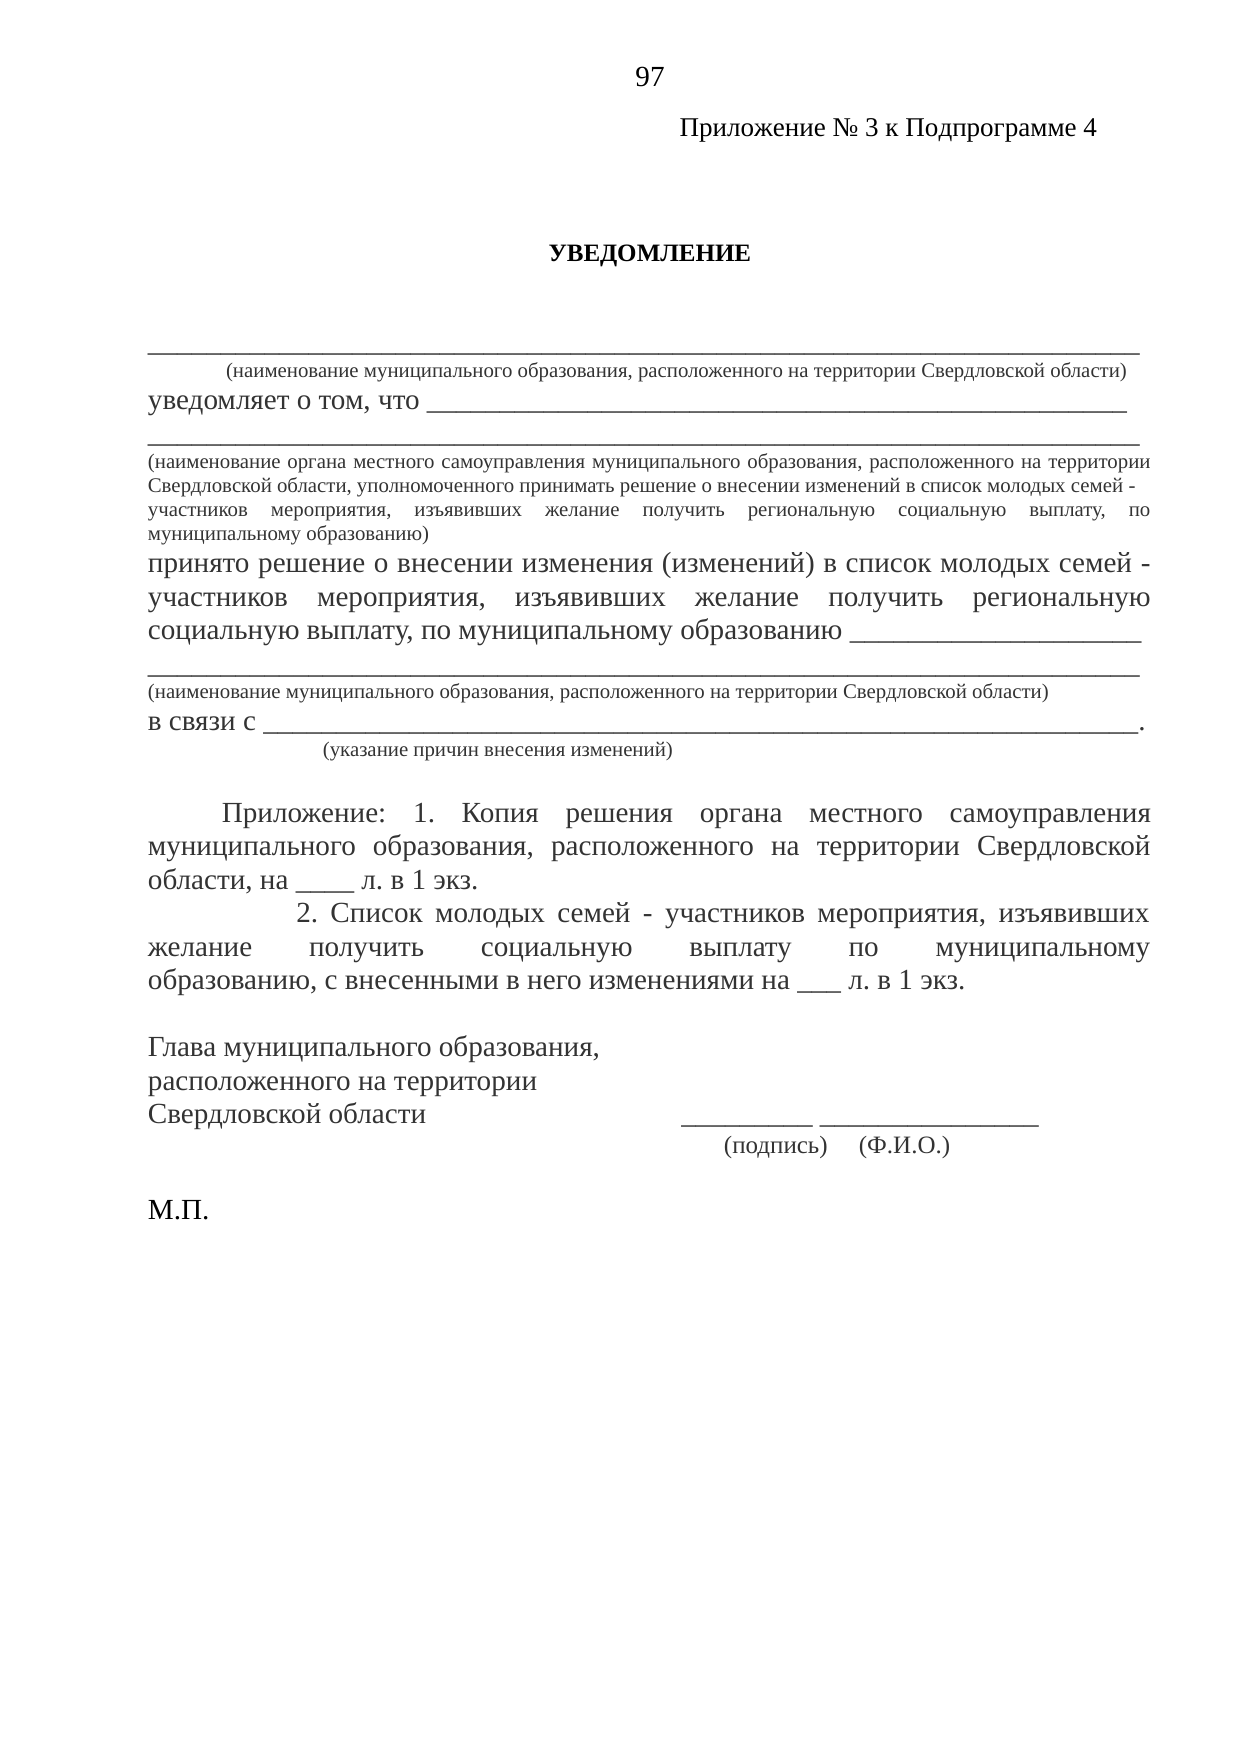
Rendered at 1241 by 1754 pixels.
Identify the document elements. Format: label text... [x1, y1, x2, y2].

text 2. Список молодых семей - участников мероприятия, изъявивших желание получить социальную выплату по муниципальному образованию, с внесенными в него изменениями на ___ л. в 1 экз. [148, 895, 1152, 996]
text уведомляет о том, что ________________________________________________ [148, 382, 1152, 416]
text расположенного на территории [148, 1063, 1152, 1097]
text в связи с ____________________________________________________________. [148, 703, 1152, 737]
text участников мероприятия, изъявивших желание получить региональную социальную выплату, по муниципальному образованию) [148, 497, 1152, 545]
text ____________________________________________________________________ [148, 646, 1152, 679]
text (наименование муниципального образования, расположенного на территории Свердловской области) [148, 358, 1152, 382]
text ____________________________________________________________________ [148, 416, 1152, 449]
text Приложение: 1. Копия решения органа местного самоуправления муниципального образования, расположенного на территории Свердловской области, на ____ л. в 1 экз. [148, 795, 1152, 895]
text Свердловской области _________ _______________ [148, 1097, 1152, 1130]
text (наименование органа местного самоуправления муниципального образования, расположенного на территории Свердловской области, уполномоченного принимать решение о внесении изменений в список молодых семей - [148, 449, 1152, 497]
text (подпись) (Ф.И.О.) [148, 1130, 1152, 1159]
text Глава муниципального образования, [148, 1029, 1152, 1063]
text Приложение № 3 к Подпрограмме 4 [148, 111, 1152, 142]
text (указание причин внесения изменений) [148, 737, 1152, 761]
text М.П. [148, 1192, 1152, 1226]
text принято решение о внесении изменения (изменений) в список молодых семей - участников мероприятия, изъявивших желание получить региональную социальную выплату, по муниципальному образованию ____________________ [148, 545, 1152, 646]
text ____________________________________________________________________ [148, 324, 1152, 358]
text УВЕДОМЛЕНИЕ [148, 238, 1152, 267]
text (наименование муниципального образования, расположенного на территории Свердловской области) [148, 679, 1152, 703]
